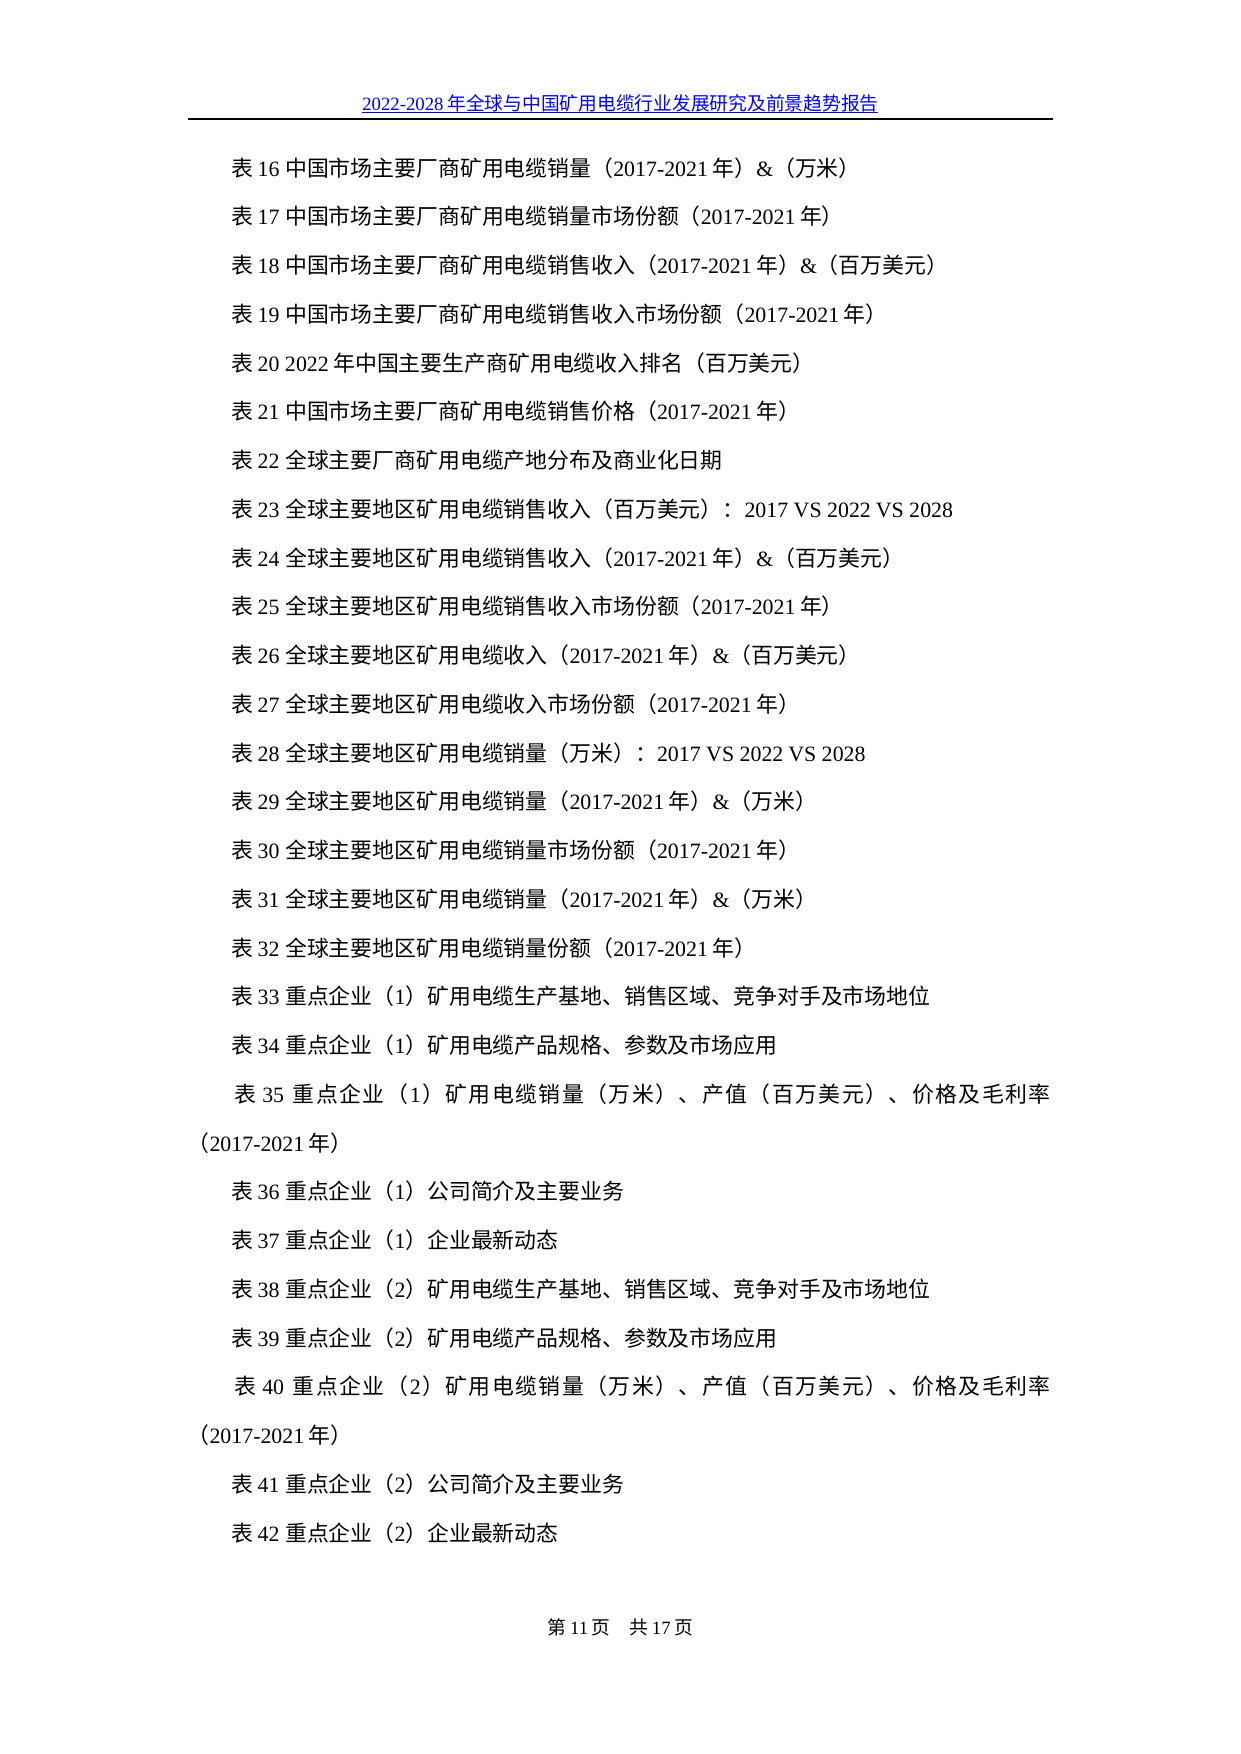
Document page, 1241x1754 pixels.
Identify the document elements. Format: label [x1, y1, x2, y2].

text [187, 150, 1053, 1548]
